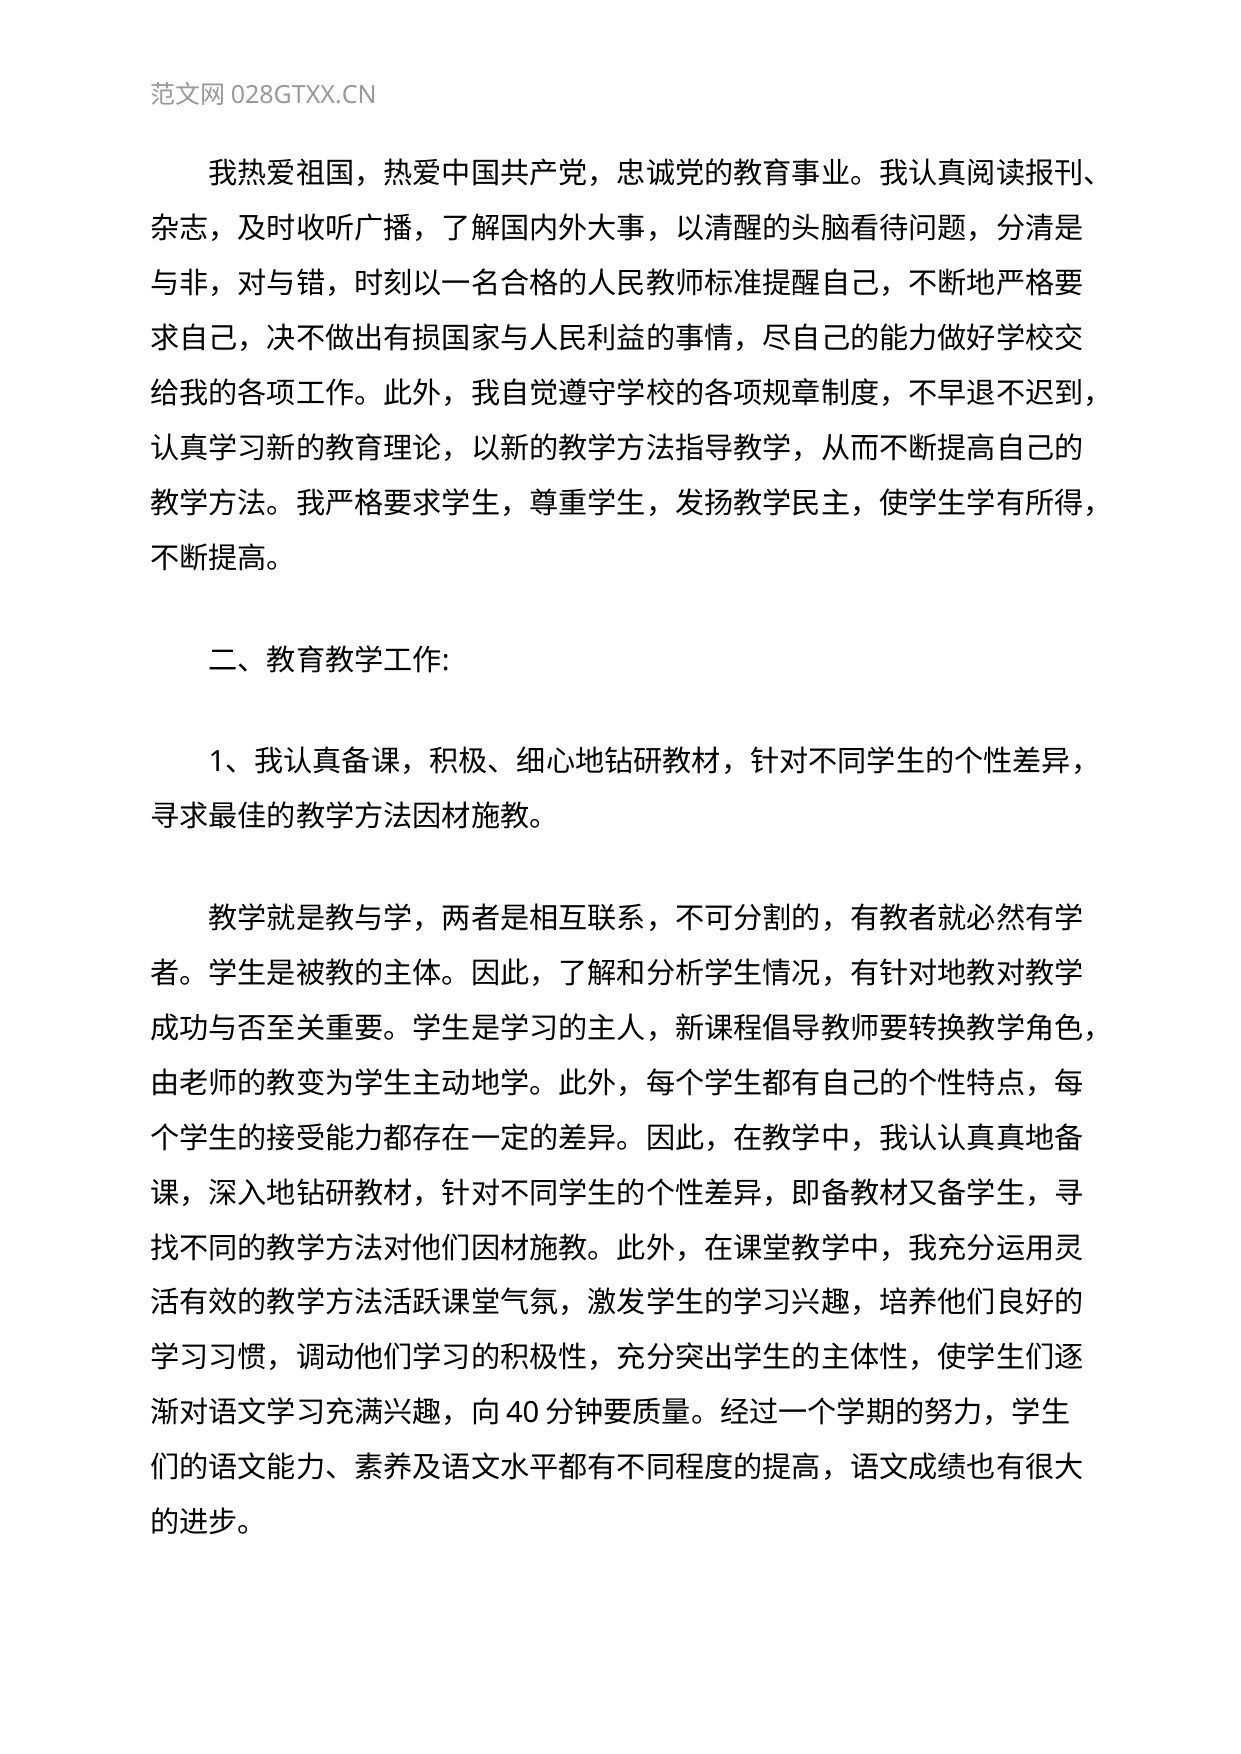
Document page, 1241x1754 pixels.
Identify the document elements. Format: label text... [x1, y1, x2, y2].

text 我热爱祖国，热爱中国共产党，忠诚党的教育事业。我认真阅读报刊、杂志，及时收听广播，了解国内外大事，以清醒的头脑看待问题，分清是与非，对与错，时刻以一名合格的人民教师标准提醒自己，不断地严格要求自己，决不做出有损国家与人民利益的事情，尽自己的能力做好学校交给我的各项工作。此外，我自觉遵守学校的各项规章制度，不早退不迟到，认真学习新的教育理论，以新的教学方法指导教学，从而不断提高自己的教学方法。我严格要求学生，尊重学生，发扬教学民主，使学生学有所得，不断提高。 [150, 150, 1090, 577]
text 1、我认真备课，积极、细心地钻研教材，针对不同学生的个性差异，寻求最佳的教学方法因材施教。 [150, 738, 1090, 835]
text 教学就是教与学，两者是相互联系，不可分割的，有教者就必然有学者。学生是被教的主体。因此，了解和分析学生情况，有针对地教对教学成功与否至关重要。学生是学习的主人，新课程倡导教师要转换教学角色，由老师的教变为学生主动地学。此外，每个学生都有自己的个性特点，每个学生的接受能力都存在一定的差异。因此，在教学中，我认认真真地备课，深入地钻研教材，针对不同学生的个性差异，即备教材又备学生，寻找不同的教学方法对他们因材施教。此外，在课堂教学中，我充分运用灵活有效的教学方法活跃课堂气氛，激发学生的学习兴趣，培养他们良好的学习习惯，调动他们学习的积极性，充分突出学生的主体性，使学生们逐渐对语文学习充满兴趣，向40分钟要质量。经过一个学期的努力，学生们的语文能力、素养及语文水平都有不同程度的提高，语文成绩也有很大的进步。 [150, 895, 1090, 1541]
text 二、教育教学工作: [150, 636, 1090, 678]
